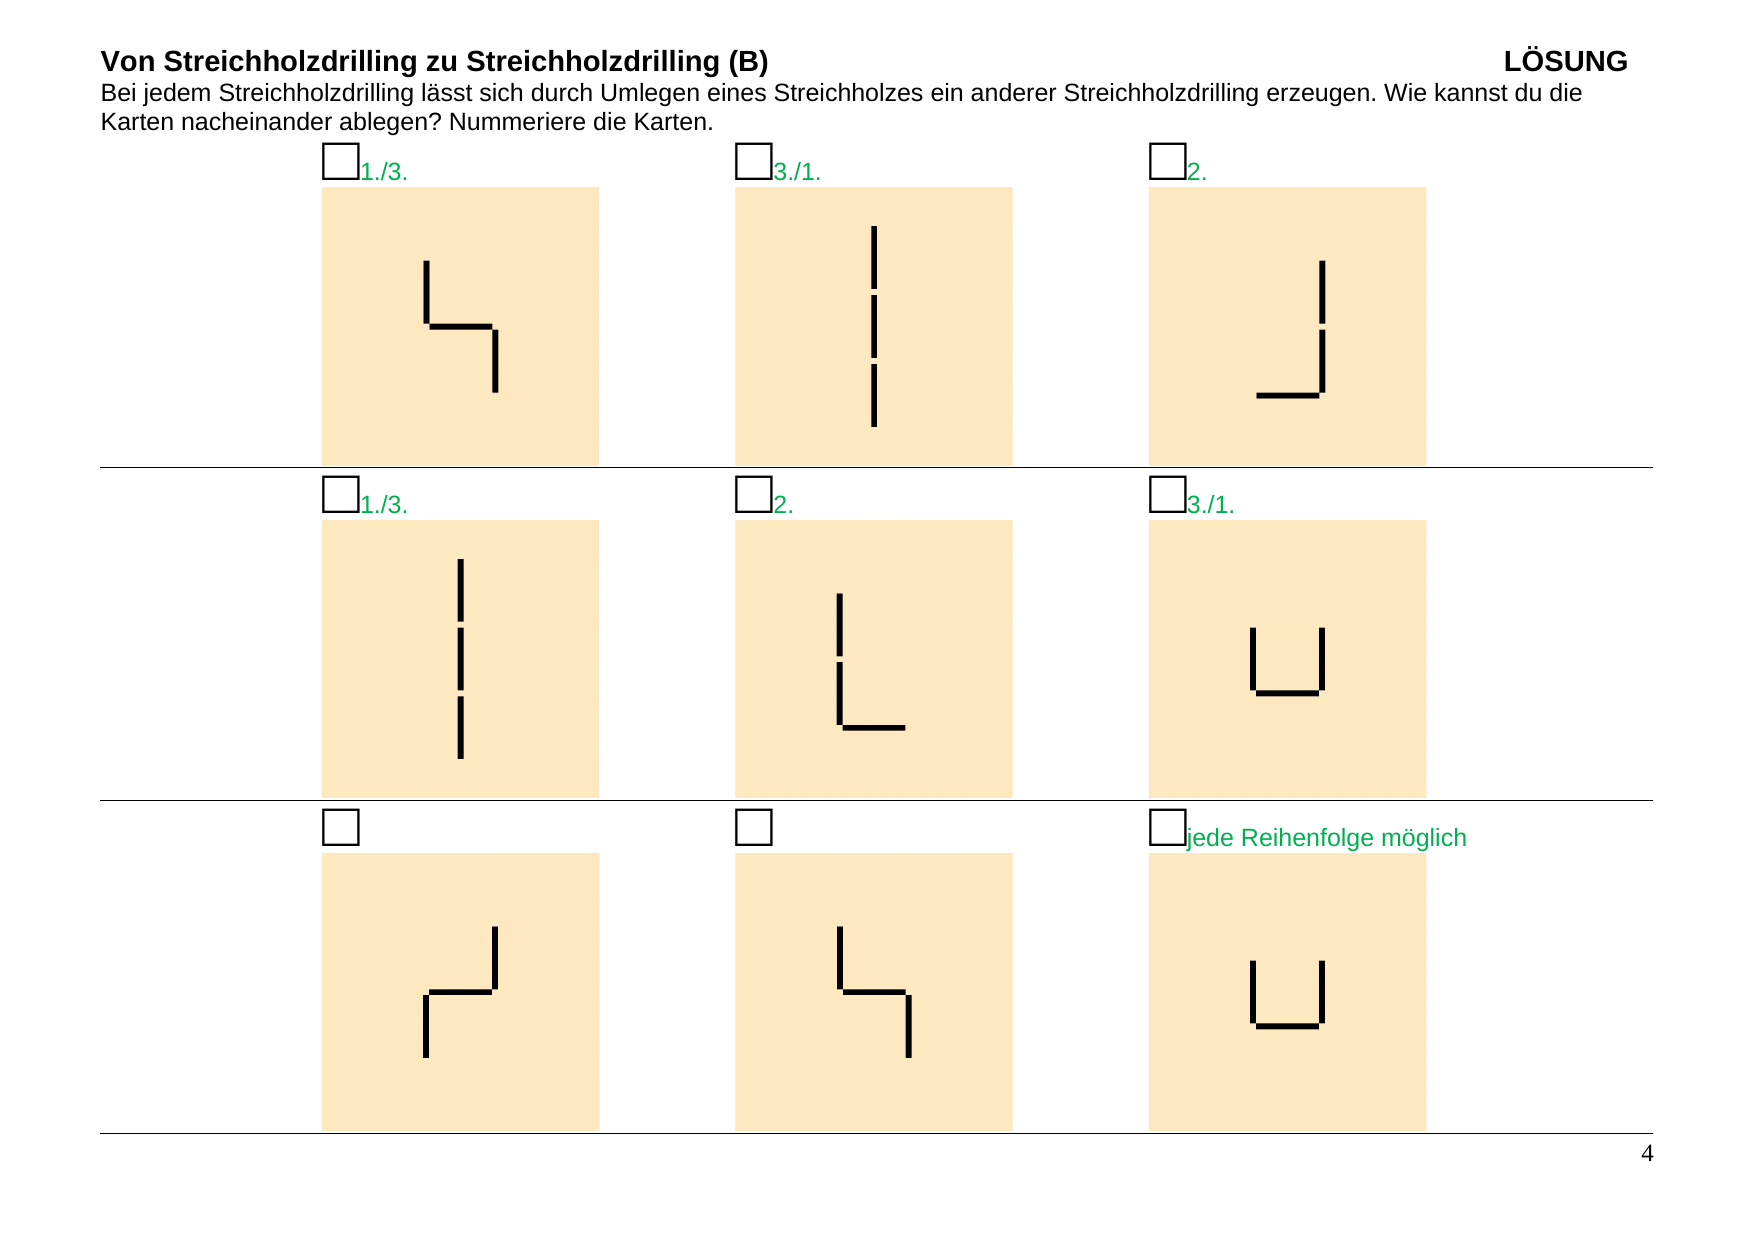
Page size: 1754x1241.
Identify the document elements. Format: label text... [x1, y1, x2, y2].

picture [1148, 520, 1427, 798]
picture [1148, 853, 1427, 1131]
picture [322, 520, 600, 798]
picture [322, 187, 600, 466]
picture [322, 853, 600, 1131]
picture [735, 187, 1013, 466]
text □1./3. □3./1. □2. [100, 152, 1653, 187]
text □ □ □jede Reihenfolge möglich [100, 818, 1653, 853]
picture [1148, 187, 1427, 466]
picture [735, 520, 1013, 798]
text □1./3. □2. □3./1. [100, 485, 1653, 520]
text Bei jedem Streichholzdrilling lässt sich durch Umlegen eines Streichholzes ein anderer Streichholzdrilling erzeugen. Wie kannst du die Karten nacheinander ablegen? Nummeriere die Karten. [100, 78, 1653, 135]
text Von Streichholzdrilling zu Streichholzdrilling (B) LÖSUNG [100, 44, 1653, 78]
picture [735, 853, 1013, 1131]
